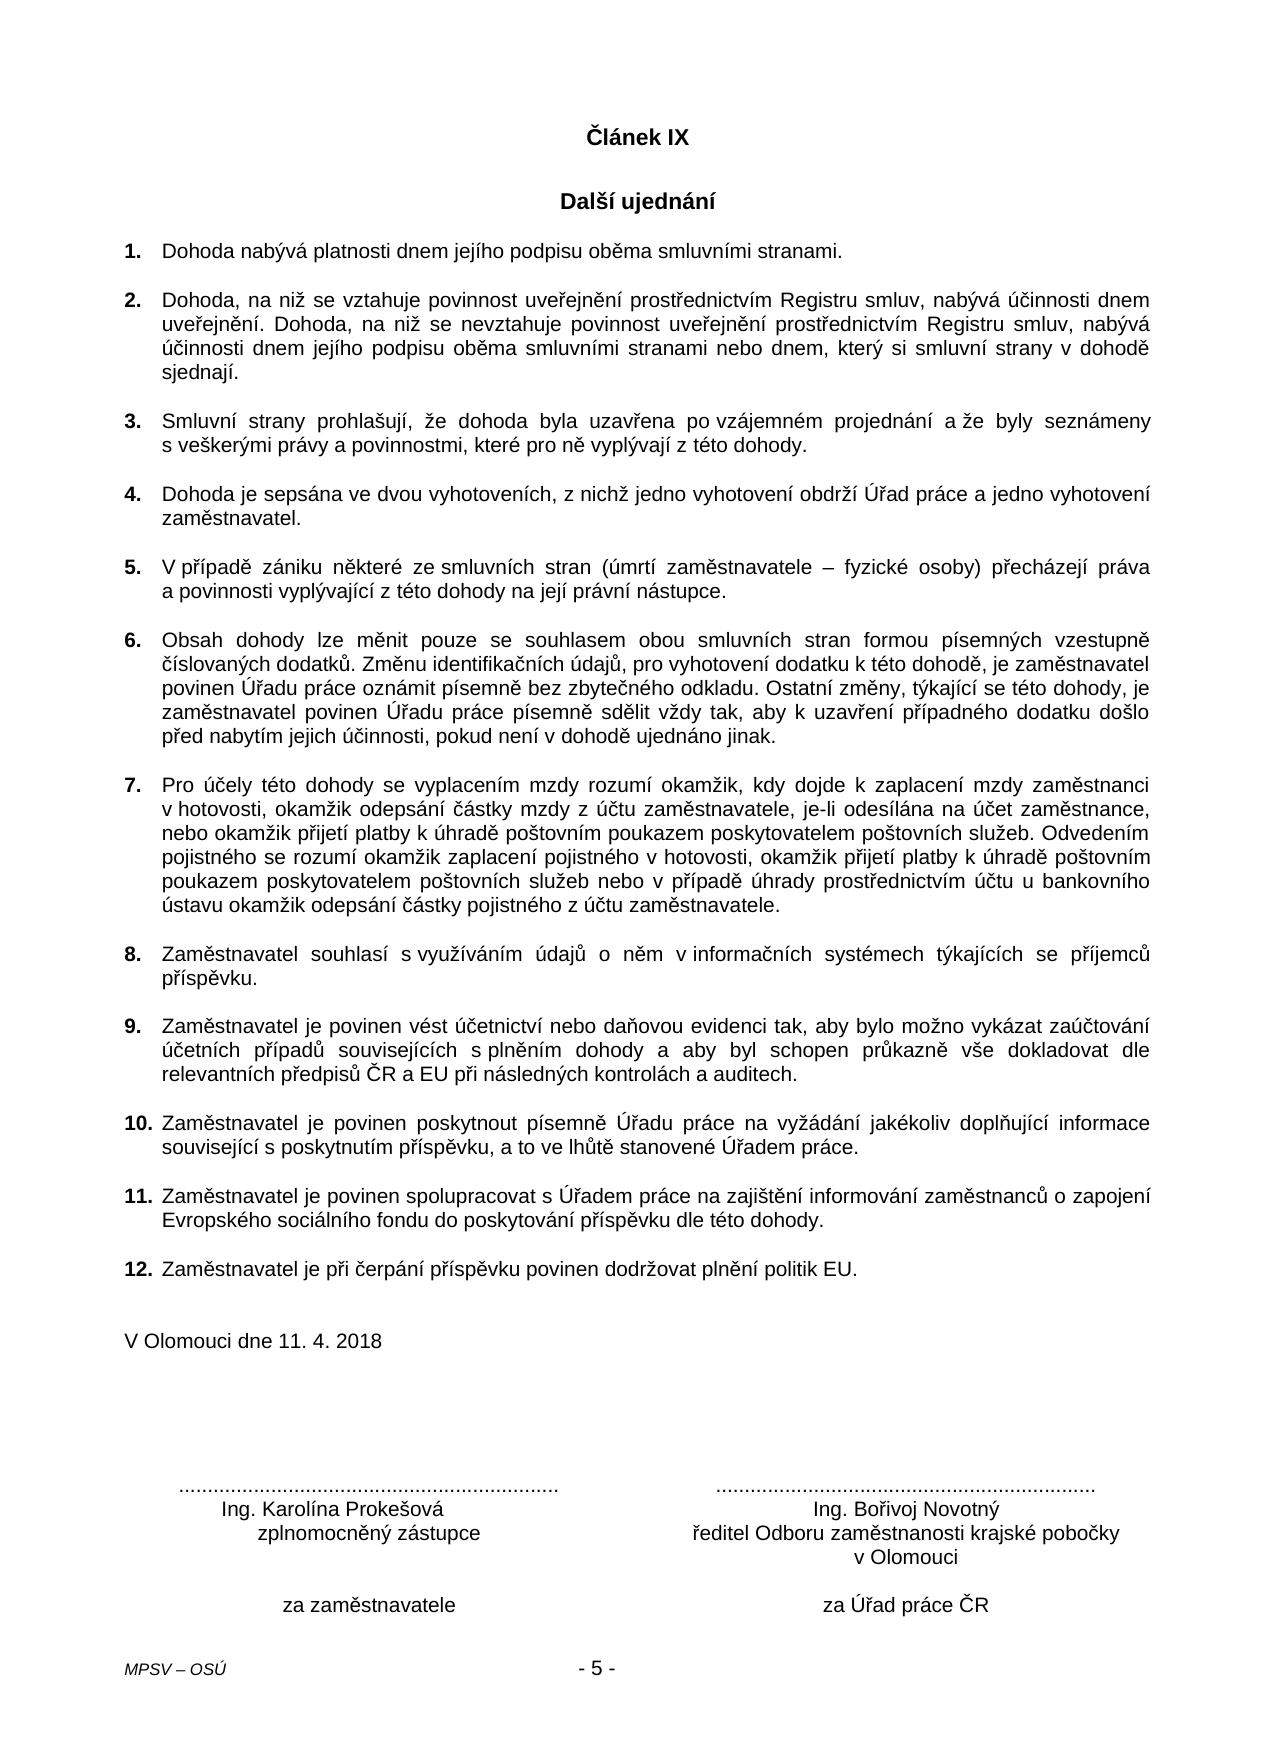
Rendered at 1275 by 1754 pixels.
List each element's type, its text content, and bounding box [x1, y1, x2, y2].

list Smluvní strany prohlašují, že dohoda byla uzavřena po vzájemném projednání a že byly seznámeny s veškerými právy a povinnostmi, které pro ně vyplývají z této dohody. [124, 409, 1151, 457]
list Zaměstnavatel je povinen vést účetnictví nebo daňovou evidenci tak, aby bylo možno vykázat zaúčtování účetních případů souvisejících s plněním dohody a aby byl schopen průkazně vše dokladovat dle relevantních předpisů ČR a EU při následných kontrolách a auditech. [124, 1014, 1151, 1086]
text .................................................................. [661, 1473, 1151, 1497]
list Zaměstnavatel je povinen spolupracovat s Úřadem práce na zajištění informování zaměstnanců o zapojení Evropského sociálního fondu do poskytování příspěvku dle této dohody. [124, 1184, 1151, 1232]
text Další ujednání [124, 188, 1151, 214]
list Dohoda je sepsána ve dvou vyhotoveních, z nichž jedno vyhotovení obdrží Úřad práce a jedno vyhotovení zaměstnavatel. [124, 482, 1151, 530]
text Ing. Karolína Prokešová zplnomocněný zástupce [124, 1497, 614, 1544]
list Zaměstnavatel je při čerpání příspěvku povinen dodržovat plnění politik EU. [124, 1257, 1151, 1281]
list Zaměstnavatel souhlasí s využíváním údajů o něm v informačních systémech týkajících se příjemců příspěvku. [124, 941, 1151, 989]
text .................................................................. [124, 1473, 614, 1497]
list Zaměstnavatel je povinen poskytnout písemně Úřadu práce na vyžádání jakékoliv doplňující informace související s poskytnutím příspěvku, a to ve lhůtě stanovené Úřadem práce. [124, 1111, 1151, 1159]
list Pro účely této dohody se vyplacením mzdy rozumí okamžik, kdy dojde k zaplacení mzdy zaměstnanci v hotovosti, okamžik odepsání částky mzdy z účtu zaměstnavatele, je-li odesílána na účet zaměstnance, nebo okamžik přijetí platby k úhradě poštovním poukazem poskytovatelem poštovních služeb. Odvedením pojistného se rozumí okamžik zaplacení pojistného v hotovosti, okamžik přijetí platby k úhradě poštovním poukazem poskytovatelem poštovních služeb nebo v případě úhrady prostřednictvím účtu u bankovního ústavu okamžik odepsání částky pojistného z účtu zaměstnavatele. [124, 773, 1151, 916]
list Dohoda, na niž se vztahuje povinnost uveřejnění prostřednictvím Registru smluv, nabývá účinnosti dnem uveřejnění. Dohoda, na niž se nevztahuje povinnost uveřejnění prostřednictvím Registru smluv, nabývá účinnosti dnem jejího podpisu oběma smluvními stranami nebo dnem, který si smluvní strany v dohodě sjednají. [124, 288, 1151, 384]
text za Úřad práce ČR [661, 1592, 1151, 1616]
list Dohoda nabývá platnosti dnem jejího podpisu oběma smluvními stranami. [124, 239, 1151, 263]
text Článek IX [124, 124, 1151, 150]
text Ing. Bořivoj Novotný [661, 1497, 1151, 1521]
text za zaměstnavatele [124, 1592, 614, 1616]
text V Olomouci dne 11. 4. 2018 [124, 1329, 1151, 1353]
list V případě zániku některé ze smluvních stran (úmrtí zaměstnavatele – fyzické osoby) přecházejí práva a povinnosti vyplývající z této dohody na její právní nástupce. [124, 555, 1151, 603]
list Obsah dohody lze měnit pouze se souhlasem obou smluvních stran formou písemných vzestupně číslovaných dodatků. Změnu identifikačních údajů, pro vyhotovení dodatku k této dohodě, je zaměstnavatel povinen Úřadu práce oznámit písemně bez zbytečného odkladu. Ostatní změny, týkající se této dohody, je zaměstnavatel povinen Úřadu práce písemně sdělit vždy tak, aby k uzavření případného dodatku došlo před nabytím jejich účinnosti, pokud není v dohodě ujednáno jinak. [124, 628, 1151, 748]
text ředitel Odboru zaměstnanosti krajské pobočky v Olomouci [661, 1521, 1151, 1568]
